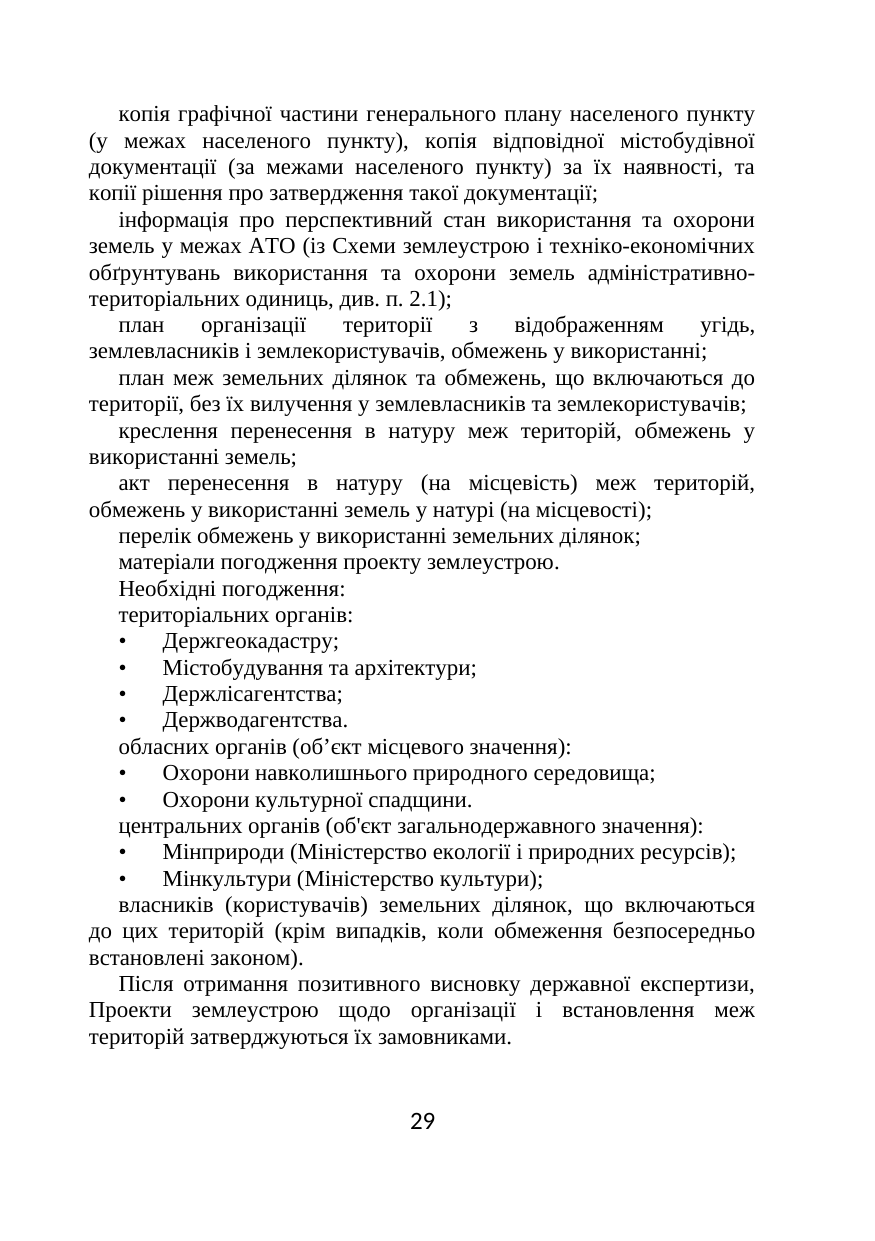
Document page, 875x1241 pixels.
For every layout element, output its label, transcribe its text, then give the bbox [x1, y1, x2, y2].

text центральних органів (об'єкт загальнодержавного значення): [89, 812, 756, 838]
text план організації території з відображенням угідь, землевласників і землекористувачів, обмежень у використанні; [89, 311, 756, 364]
text копія графічної частини генерального плану населеного пункту (у межах населеного пункту), копія відповідної містобудівної документації (за межами населеного пункту) за їх наявності, та копії рішення про затвердження такої документації; [89, 100, 756, 206]
text Після отримання позитивного висновку державної експертизи, Проекти землеустрою щодо організації і встановлення меж територій затверджуються їх замовниками. [89, 970, 756, 1049]
text • Держводагентства. [89, 707, 756, 733]
text акт перенесення в натуру (на місцевість) меж територій, обмежень у використанні земель у натурі (на місцевості); [89, 469, 756, 522]
text • Охорони культурної спадщини. [89, 786, 756, 812]
text • Держлісагентства; [89, 680, 756, 707]
text обласних органів (об’єкт місцевого значення): [89, 733, 756, 759]
text власників (користувачів) земельних ділянок, що включаються до цих територій (крім випадків, коли обмеження безпосередньо встановлені законом). [89, 891, 756, 970]
text креслення перенесення в натуру меж територій, обмежень у використанні земель; [89, 417, 756, 469]
text територіальних органів: [89, 601, 756, 627]
text • Держгеокадастру; [89, 627, 756, 654]
text • Охорони навколишнього природного середовища; [89, 759, 756, 786]
text • Містобудування та архітектури; [89, 654, 756, 680]
text інформація про перспективний стан використання та охорони земель у межах АТО (із Схеми землеустрою і техніко-економічних обґрунтувань використання та охорони земель адміністративно-територіальних одиниць, див. п. 2.1); [89, 206, 756, 311]
text • Мінприроди (Міністерство екології і природних ресурсів); [89, 838, 756, 865]
text план меж земельних ділянок та обмежень, що включаються до території, без їх вилучення у землевласників та землекористувачів; [89, 364, 756, 417]
text перелік обмежень у використанні земельних ділянок; [89, 522, 756, 548]
text Необхідні погодження: [89, 575, 756, 601]
text матеріали погодження проекту землеустрою. [89, 548, 756, 575]
text • Мінкультури (Міністерство культури); [89, 865, 756, 891]
